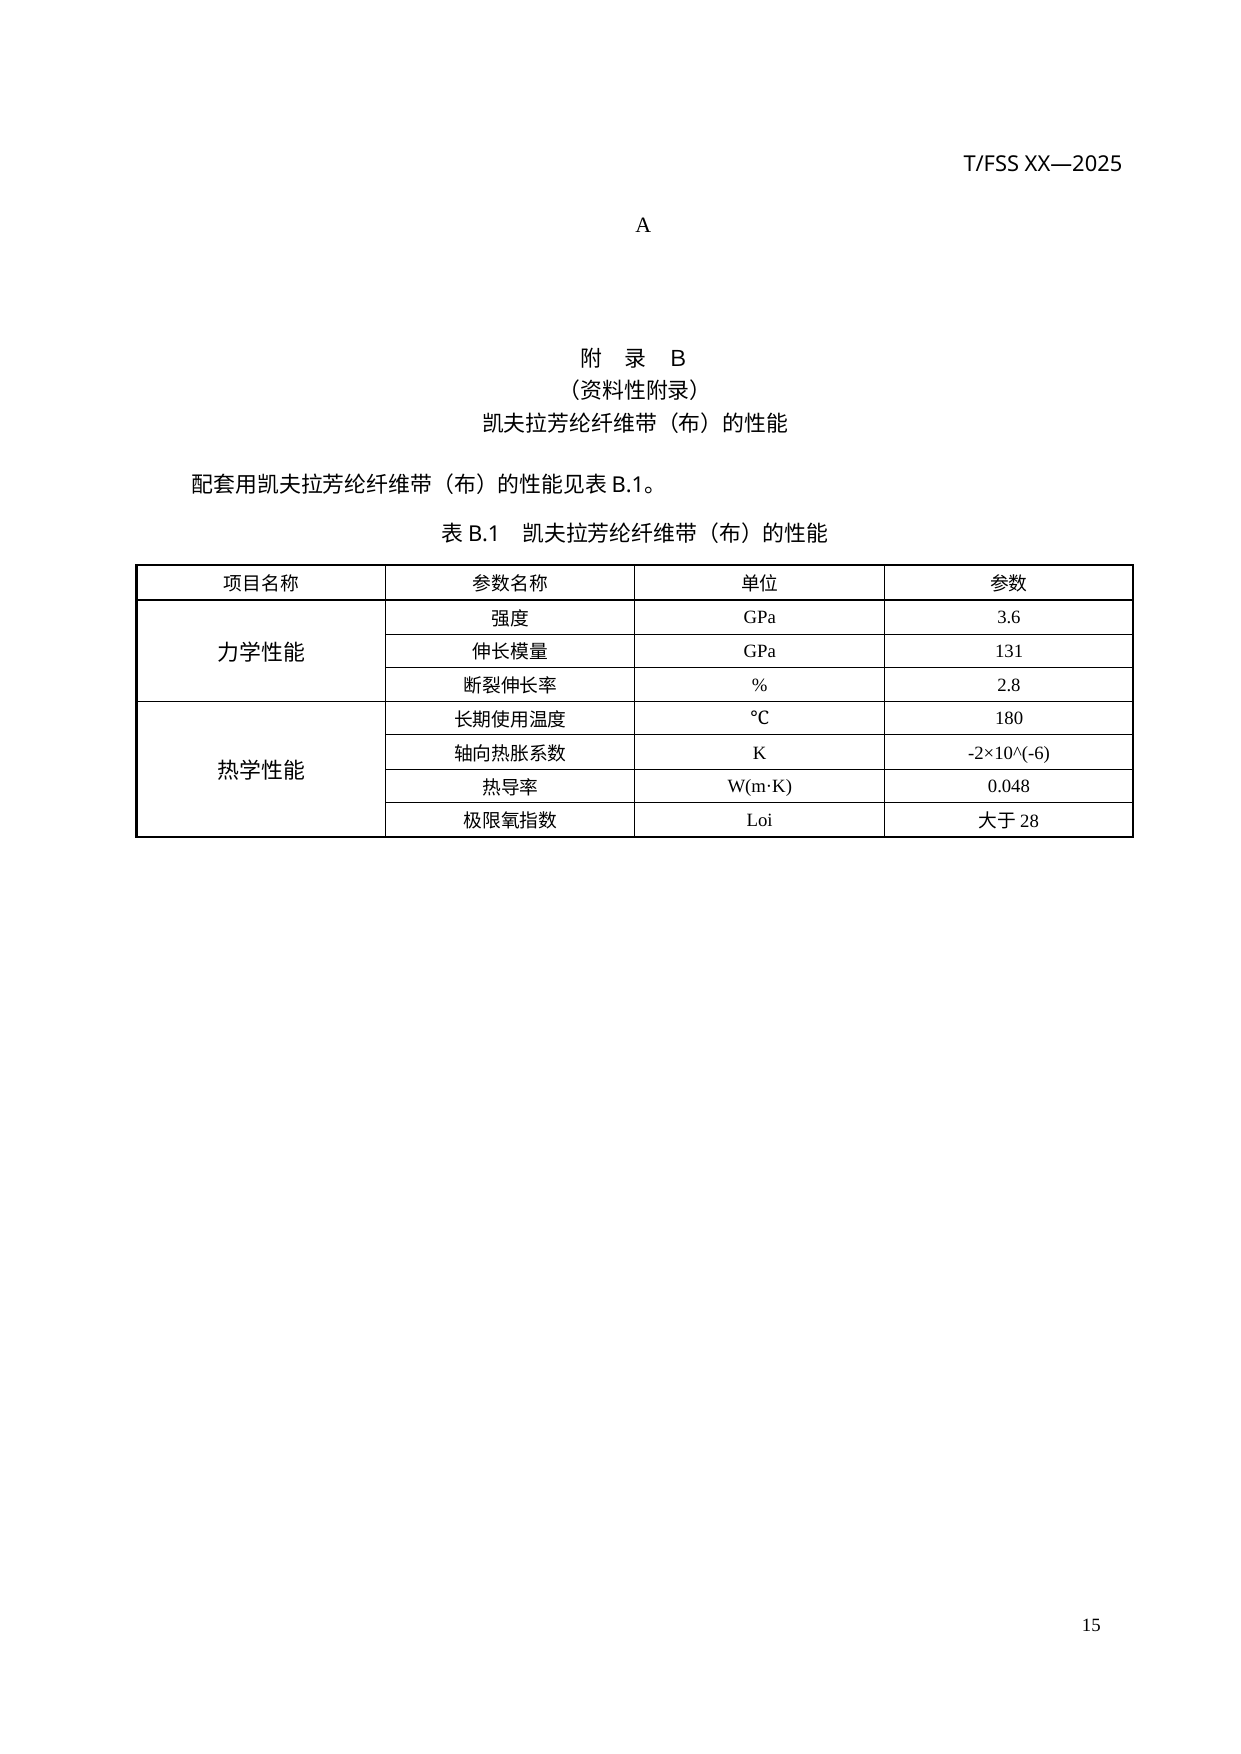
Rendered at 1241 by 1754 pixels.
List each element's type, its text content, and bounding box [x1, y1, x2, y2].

table_cell 轴向热胀系数 [386, 735, 634, 769]
table_cell K [635, 735, 884, 769]
table_cell -2×10^(-6) [885, 735, 1132, 769]
text 附 录 Ｂ （资料性附录） 凯夫拉芳纶纤维带（布）的性能 [148, 340, 1122, 438]
list 表B.1 凯夫拉芳纶纤维带（布）的性能 [148, 516, 1122, 548]
text 配套用凯夫拉芳纶纤维带（布）的性能见表B.1。 [148, 467, 1122, 499]
table_cell 热学性能 [138, 702, 385, 836]
table_cell 力学性能 [138, 601, 385, 701]
